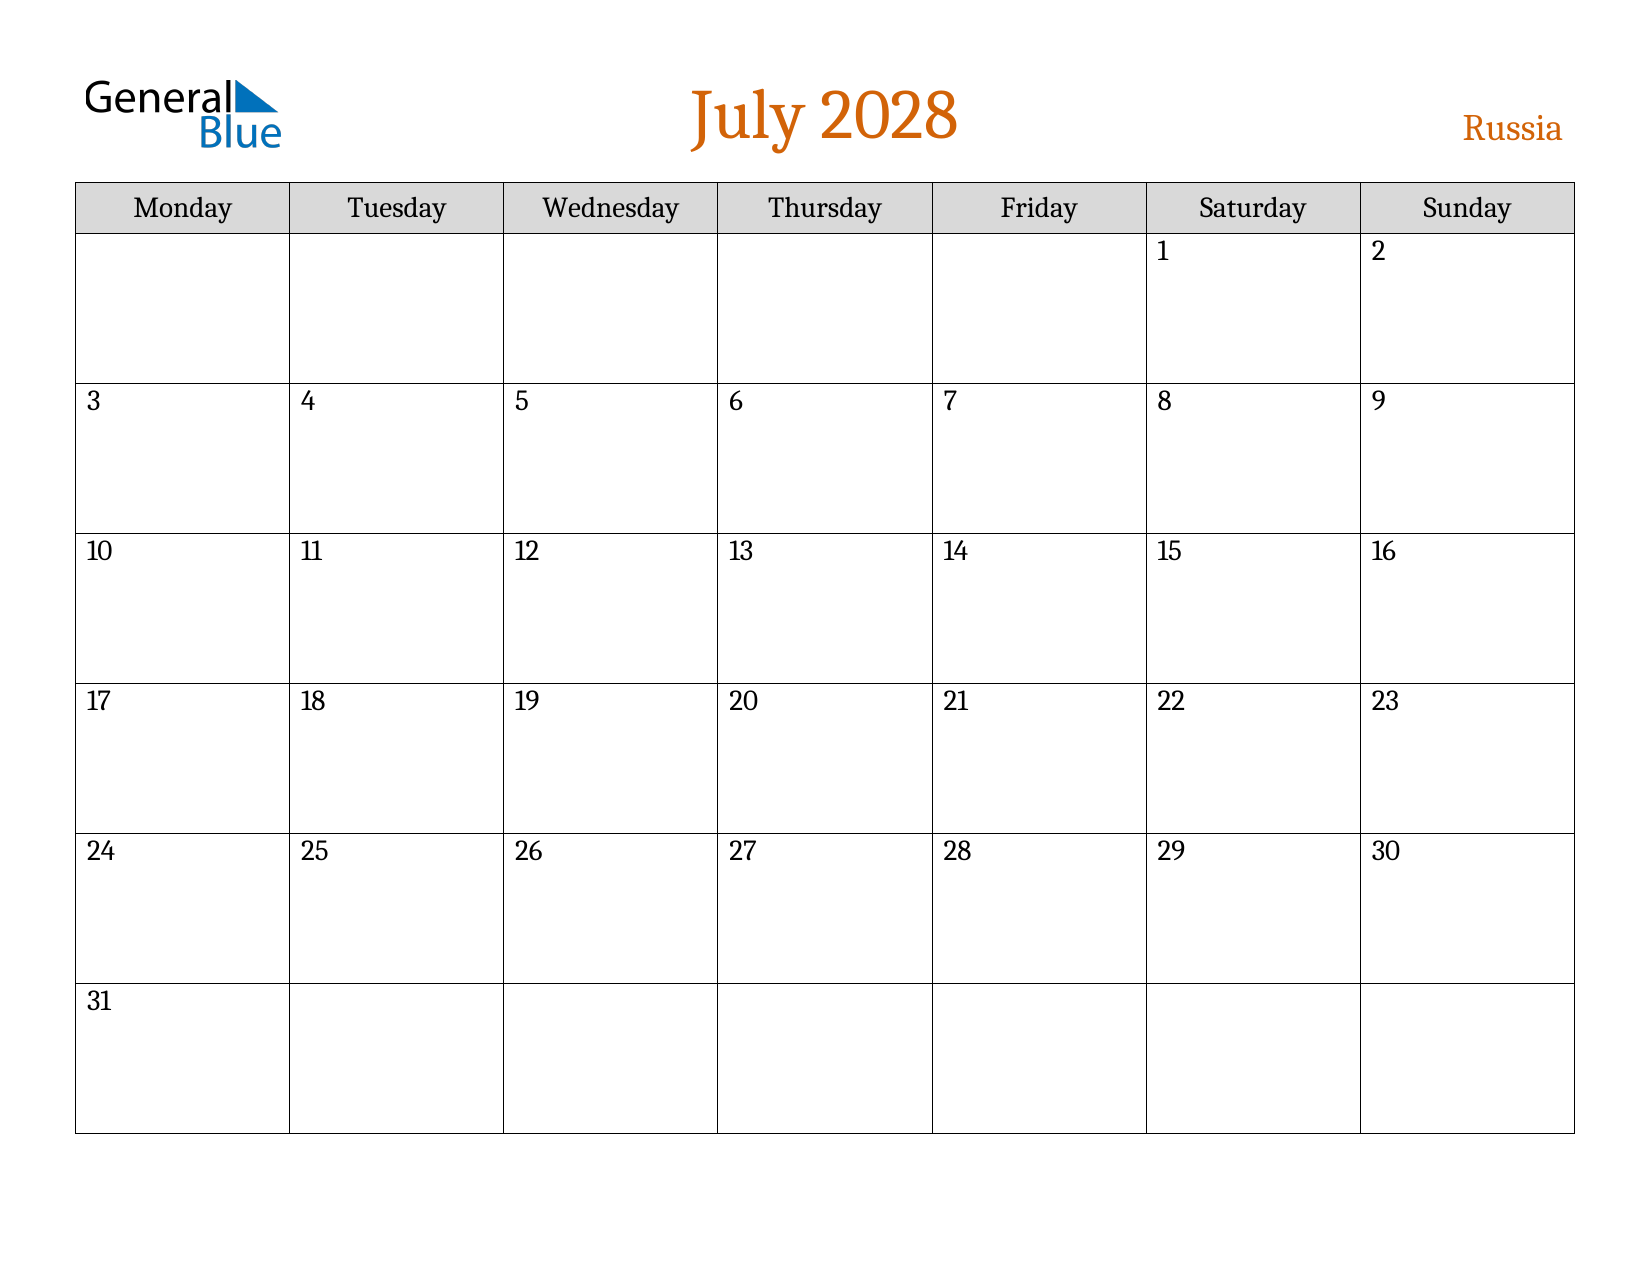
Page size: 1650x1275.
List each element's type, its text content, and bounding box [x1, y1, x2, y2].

table_cell [290, 270, 503, 383]
table_cell [504, 420, 717, 533]
table_cell 15 [1147, 534, 1360, 570]
table_cell 26 [504, 834, 717, 870]
table_cell Wednesday [504, 183, 717, 233]
table_header July 2028 [504, 75, 1146, 182]
table_cell [718, 1020, 932, 1133]
table_cell [933, 570, 1146, 683]
table_cell 4 [290, 384, 503, 420]
table_cell [1147, 270, 1360, 383]
table_cell [1147, 984, 1360, 1020]
table_cell [504, 270, 717, 383]
table_cell 23 [1361, 684, 1574, 720]
table_cell 25 [290, 834, 503, 870]
table_cell [504, 984, 717, 1020]
table_cell 7 [933, 384, 1146, 420]
table_cell [290, 234, 503, 270]
table_cell [718, 420, 932, 533]
table_cell [1361, 570, 1574, 683]
table_cell [504, 1020, 717, 1133]
table_cell [290, 1020, 503, 1133]
table_cell 20 [718, 684, 932, 720]
table_cell [718, 984, 932, 1020]
table_cell [933, 234, 1146, 270]
table_cell [76, 270, 289, 383]
table_cell [1147, 570, 1360, 683]
table_cell [718, 720, 932, 833]
table_cell Saturday [1147, 183, 1360, 233]
table_cell 31 [76, 984, 289, 1020]
table_cell 9 [1361, 384, 1574, 420]
picture [86, 80, 281, 148]
table_cell 17 [76, 684, 289, 720]
table_cell [504, 870, 717, 983]
table_cell [933, 270, 1146, 383]
table_cell [1361, 270, 1574, 383]
table_cell [76, 570, 289, 683]
table_cell [1147, 720, 1360, 833]
table_cell [933, 870, 1146, 983]
table_cell [718, 570, 932, 683]
table_cell [76, 420, 289, 533]
table_cell Monday [76, 183, 289, 233]
table_cell [290, 570, 503, 683]
table_cell 11 [290, 534, 503, 570]
table_cell 12 [504, 534, 717, 570]
table_cell [504, 570, 717, 683]
table_cell [290, 870, 503, 983]
table_cell 27 [718, 834, 932, 870]
table_cell 16 [1361, 534, 1574, 570]
table_cell [718, 234, 932, 270]
table_cell [1147, 870, 1360, 983]
table_cell 18 [290, 684, 503, 720]
table_header Russia [1146, 75, 1574, 182]
table_cell Sunday [1361, 183, 1574, 233]
table_cell [1361, 420, 1574, 533]
table_cell Friday [933, 183, 1146, 233]
table_cell [1361, 870, 1574, 983]
table_cell Thursday [718, 183, 932, 233]
table_cell 19 [504, 684, 717, 720]
table_cell [933, 720, 1146, 833]
table_cell [933, 420, 1146, 533]
table_cell [718, 870, 932, 983]
table_cell 2 [1361, 234, 1574, 270]
table_cell Tuesday [290, 183, 503, 233]
table_cell [1147, 1020, 1360, 1133]
table_cell [76, 234, 289, 270]
table_cell 21 [933, 684, 1146, 720]
table_cell [290, 984, 503, 1020]
table_header [76, 75, 503, 182]
table_cell [1361, 720, 1574, 833]
table_cell [1147, 420, 1360, 533]
table_cell [290, 720, 503, 833]
table_cell [1361, 984, 1574, 1020]
table_cell 24 [76, 834, 289, 870]
table_cell 8 [1147, 384, 1360, 420]
table_cell 28 [933, 834, 1146, 870]
table_cell [76, 720, 289, 833]
table_cell 29 [1147, 834, 1360, 870]
table_cell 14 [933, 534, 1146, 570]
table_cell [1361, 1020, 1574, 1133]
table_cell 13 [718, 534, 932, 570]
table_cell 22 [1147, 684, 1360, 720]
table_cell [933, 1020, 1146, 1133]
table_cell [504, 720, 717, 833]
table_cell [718, 270, 932, 383]
table_cell 6 [718, 384, 932, 420]
table_cell 5 [504, 384, 717, 420]
table_cell 1 [1147, 234, 1360, 270]
table_cell [504, 234, 717, 270]
table_cell [76, 870, 289, 983]
table_cell 10 [76, 534, 289, 570]
table_cell [290, 420, 503, 533]
table_cell 3 [76, 384, 289, 420]
table_cell 30 [1361, 834, 1574, 870]
table_cell [76, 1020, 289, 1133]
table_cell [933, 984, 1146, 1020]
